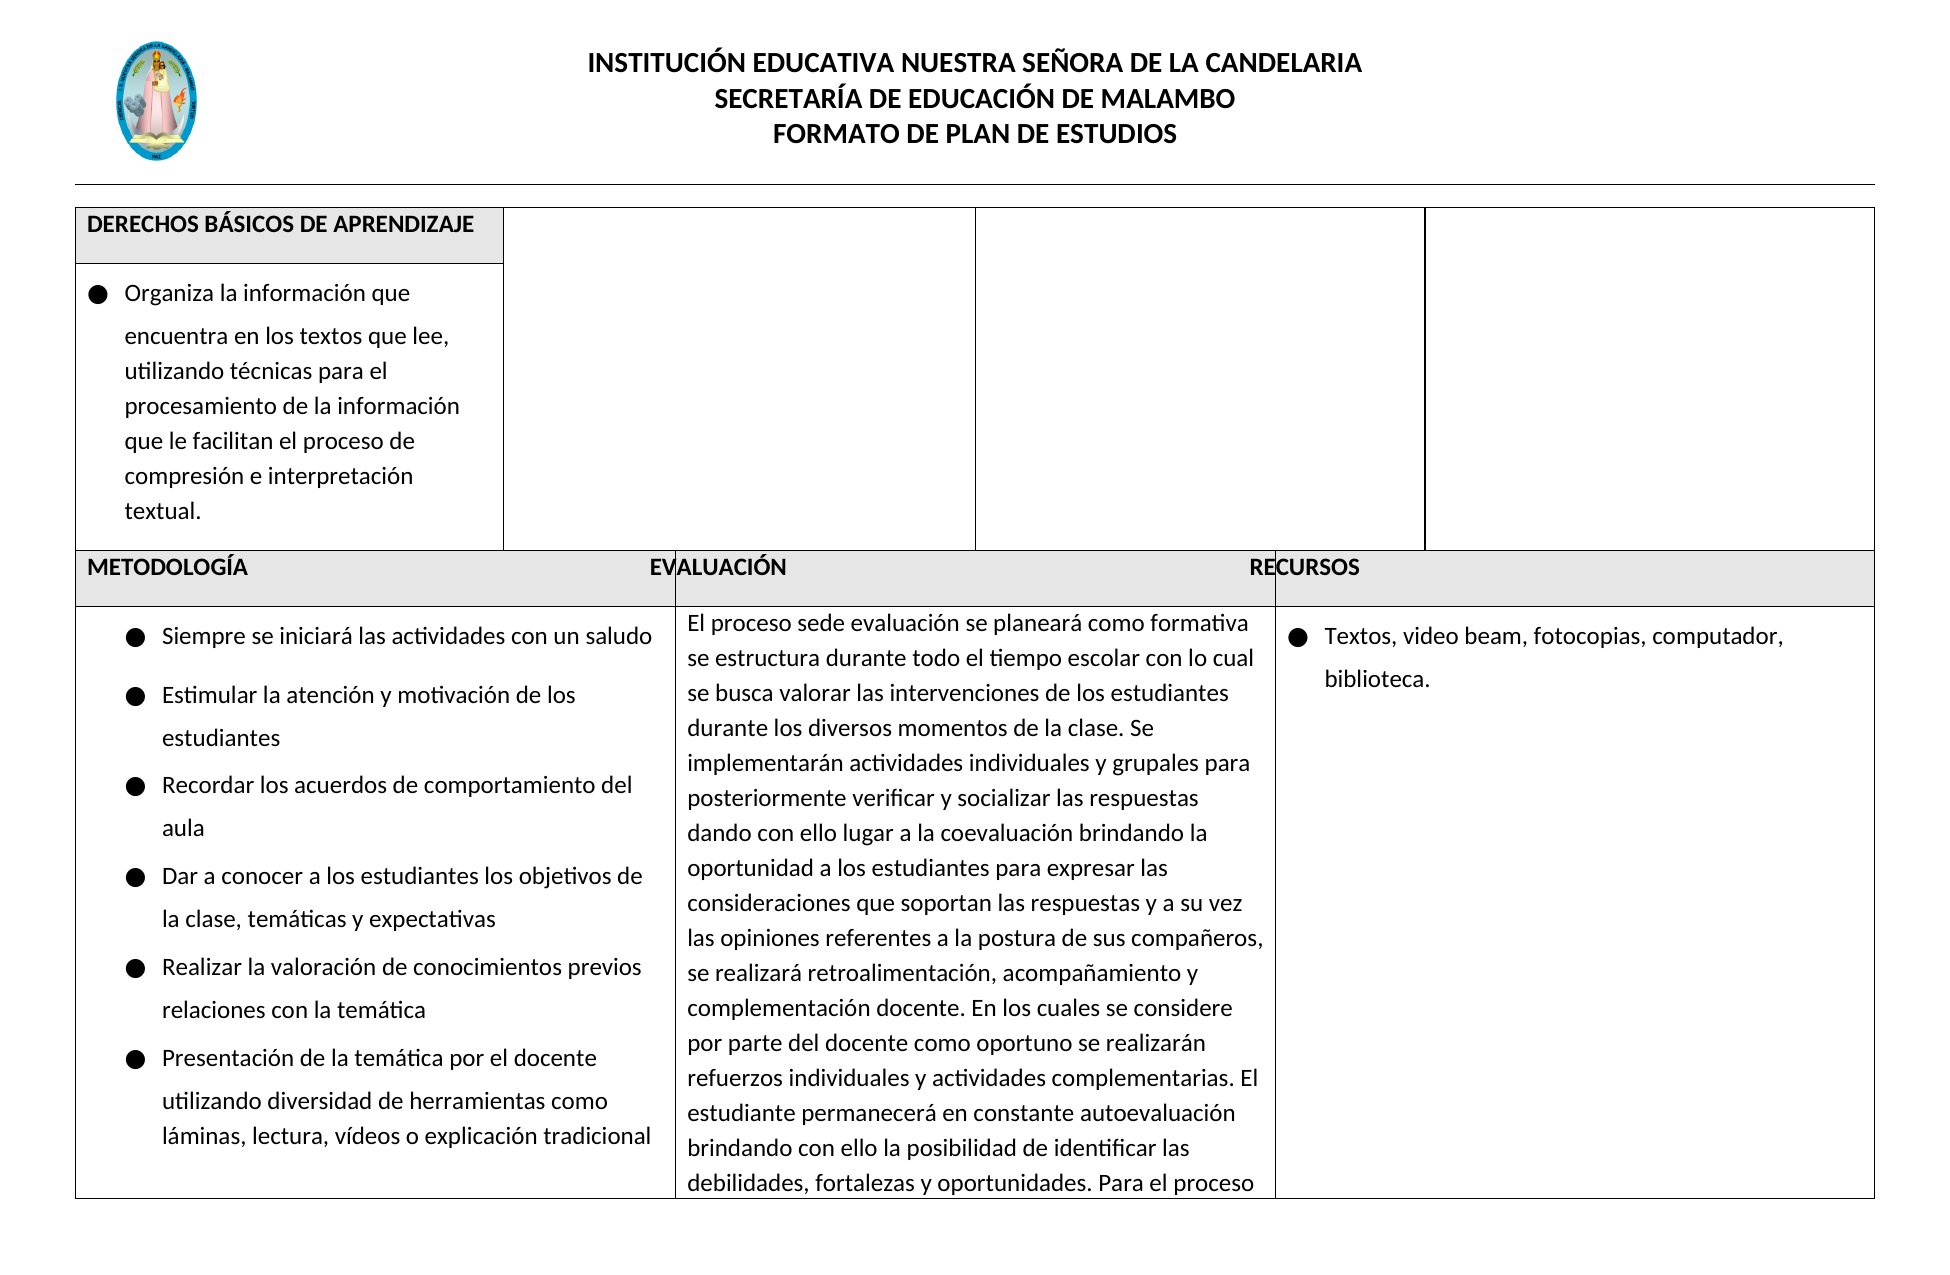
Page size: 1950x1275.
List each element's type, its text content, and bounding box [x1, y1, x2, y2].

table_cell RECURSOS [1276, 551, 1874, 606]
picture [110, 41, 203, 166]
table_cell Textos, video beam, fotocopias, computador, biblioteca. [1276, 607, 1874, 1198]
table_cell Organiza la información que encuentra en los textos que lee, utilizando técnicas para el procesamiento de la información que le facilitan el proceso de compresión e interpretación textual. [76, 264, 503, 550]
table_cell DERECHOS BÁSICOS DE APRENDIZAJE [76, 208, 503, 263]
picture [124, 49, 189, 152]
table_cell EVALUACIÓN [676, 551, 1275, 606]
table_cell METODOLOGÍA [76, 551, 675, 606]
